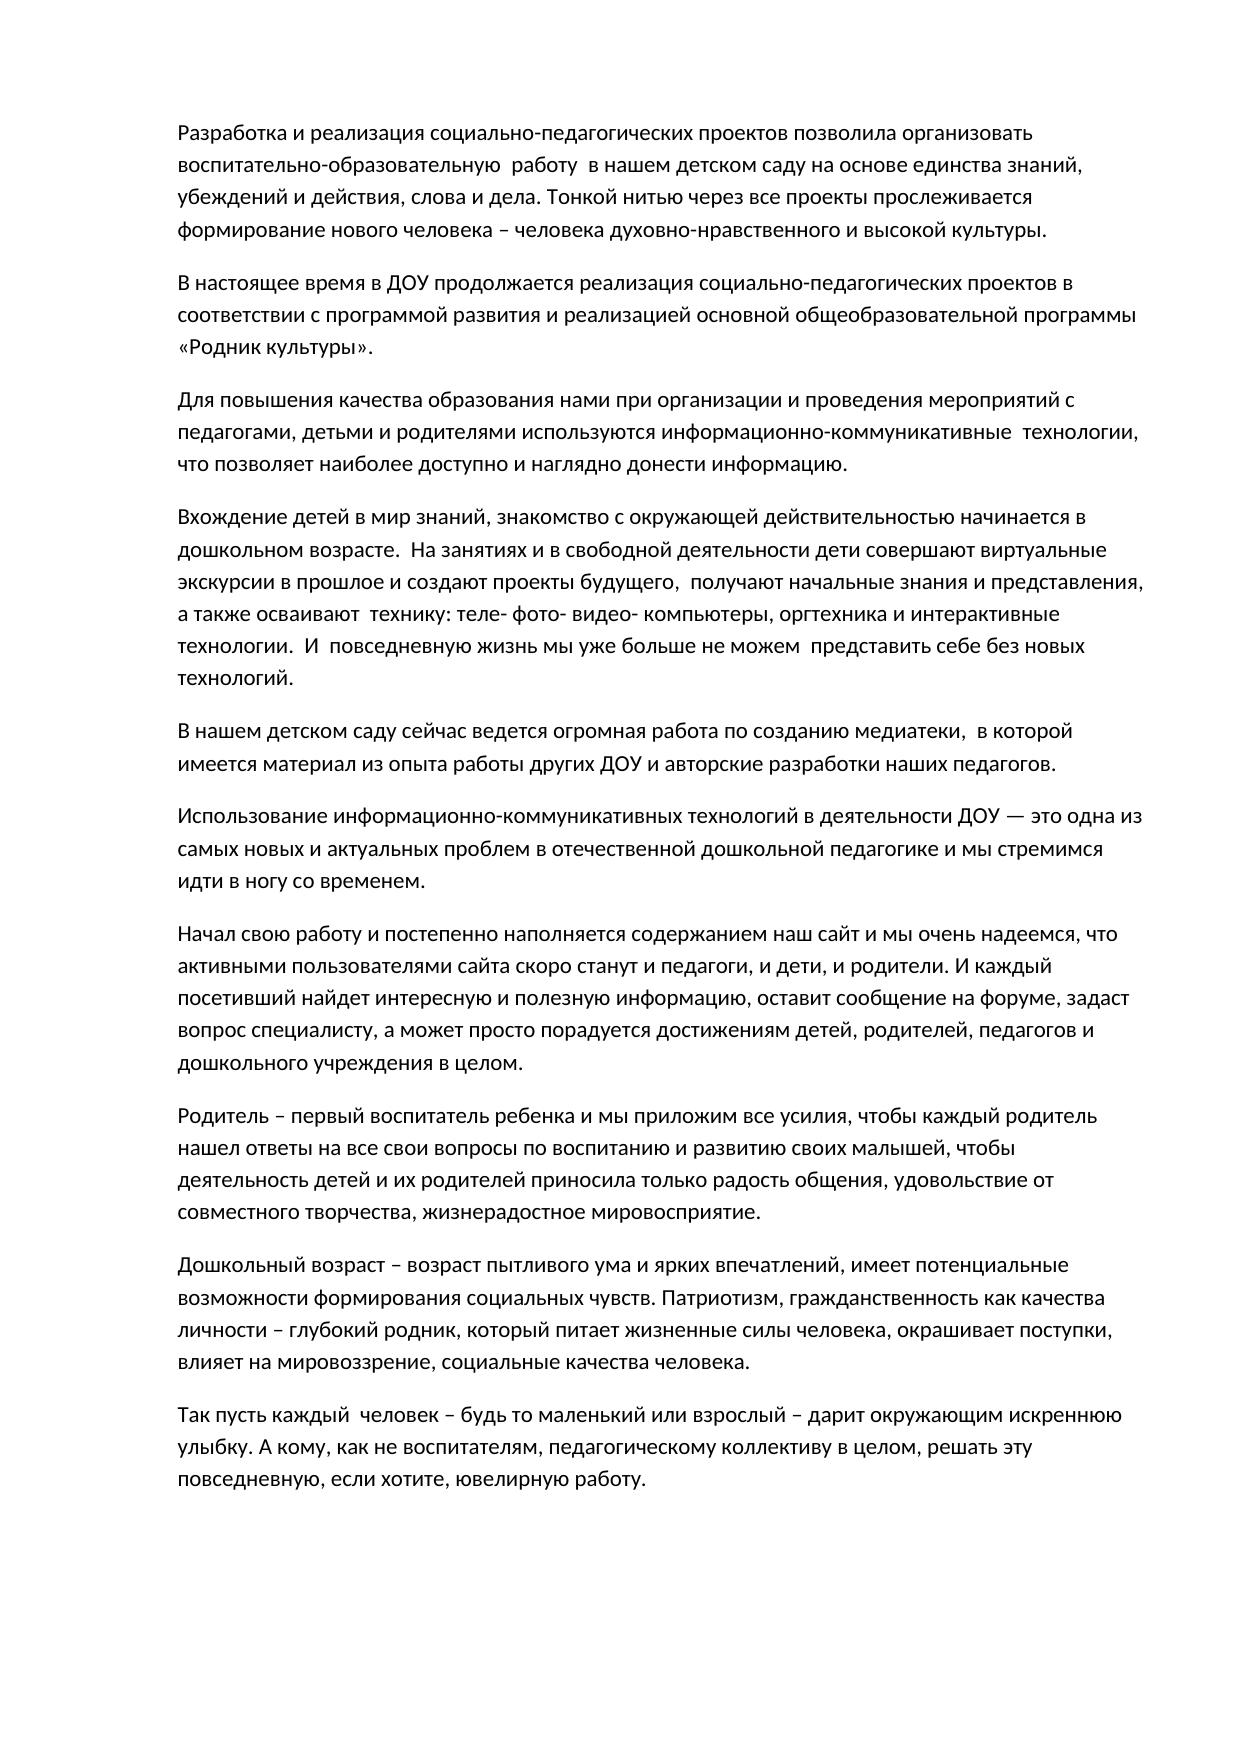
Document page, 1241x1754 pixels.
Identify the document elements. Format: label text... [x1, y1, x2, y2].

text Родитель – первый воспитатель ребенка и мы приложим все усилия, чтобы каждый родитель нашел ответы на все свои вопросы по воспитанию и развитию своих малышей, чтобы деятельность детей и их родителей приносила только радость общения, удовольствие от совместного творчества, жизнерадостное мировосприятие. [177, 1101, 1152, 1225]
text Так пусть каждый человек – будь то маленький или взрослый – дарит окружающим искреннюю улыбку. А кому, как не воспитателям, педагогическому коллективу в целом, решать эту повседневную, если хотите, ювелирную работу. [177, 1400, 1152, 1492]
text В настоящее время в ДОУ продолжается реализация социально-педагогических проектов в соответствии с программой развития и реализацией основной общеобразовательной программы «Родник культуры». [177, 268, 1152, 360]
text Разработка и реализация социально-педагогических проектов позволила организовать воспитательно-образовательную работу в нашем детском саду на основе единства знаний, убеждений и действия, слова и дела. Тонкой нитью через все проекты прослеживается формирование нового человека – человека духовно-нравственного и высокой культуры. [177, 118, 1152, 243]
text Для повышения качества образования нами при организации и проведения мероприятий с педагогами, детьми и родителями используются информационно-коммуникативные технологии, что позволяет наиболее доступно и наглядно донести информацию. [177, 385, 1152, 477]
text Использование информационно-коммуникативных технологий в деятельности ДОУ — это одна из самых новых и актуальных проблем в отечественной дошкольной педагогике и мы стремимся идти в ногу со временем. [177, 802, 1152, 894]
text Дошкольный возраст – возраст пытливого ума и ярких впечатлений, имеет потенциальные возможности формирования социальных чувств. Патриотизм, гражданственность как качества личности – глубокий родник, который питает жизненные силы человека, окрашивает поступки, влияет на мировоззрение, социальные качества человека. [177, 1250, 1152, 1375]
text В нашем детском саду сейчас ведется огромная работа по созданию медиатеки, в которой имеется материал из опыта работы других ДОУ и авторские разработки наших педагогов. [177, 716, 1152, 777]
text Вхождение детей в мир знаний, знакомство с окружающей действительностью начинается в дошкольном возрасте. На занятиях и в свободной деятельности дети совершают виртуальные экскурсии в прошлое и создают проекты будущего, получают начальные знания и представления, а также осваивают технику: теле- фото- видео- компьютеры, оргтехника и интерактивные технологии. И повседневную жизнь мы уже больше не можем представить себе без новых технологий. [177, 502, 1152, 691]
text Начал свою работу и постепенно наполняется содержанием наш сайт и мы очень надеемся, что активными пользователями сайта скоро станут и педагоги, и дети, и родители. И каждый посетивший найдет интересную и полезную информацию, оставит сообщение на форуме, задаст вопрос специалисту, а может просто порадуется достижениям детей, родителей, педагогов и дошкольного учреждения в целом. [177, 919, 1152, 1076]
